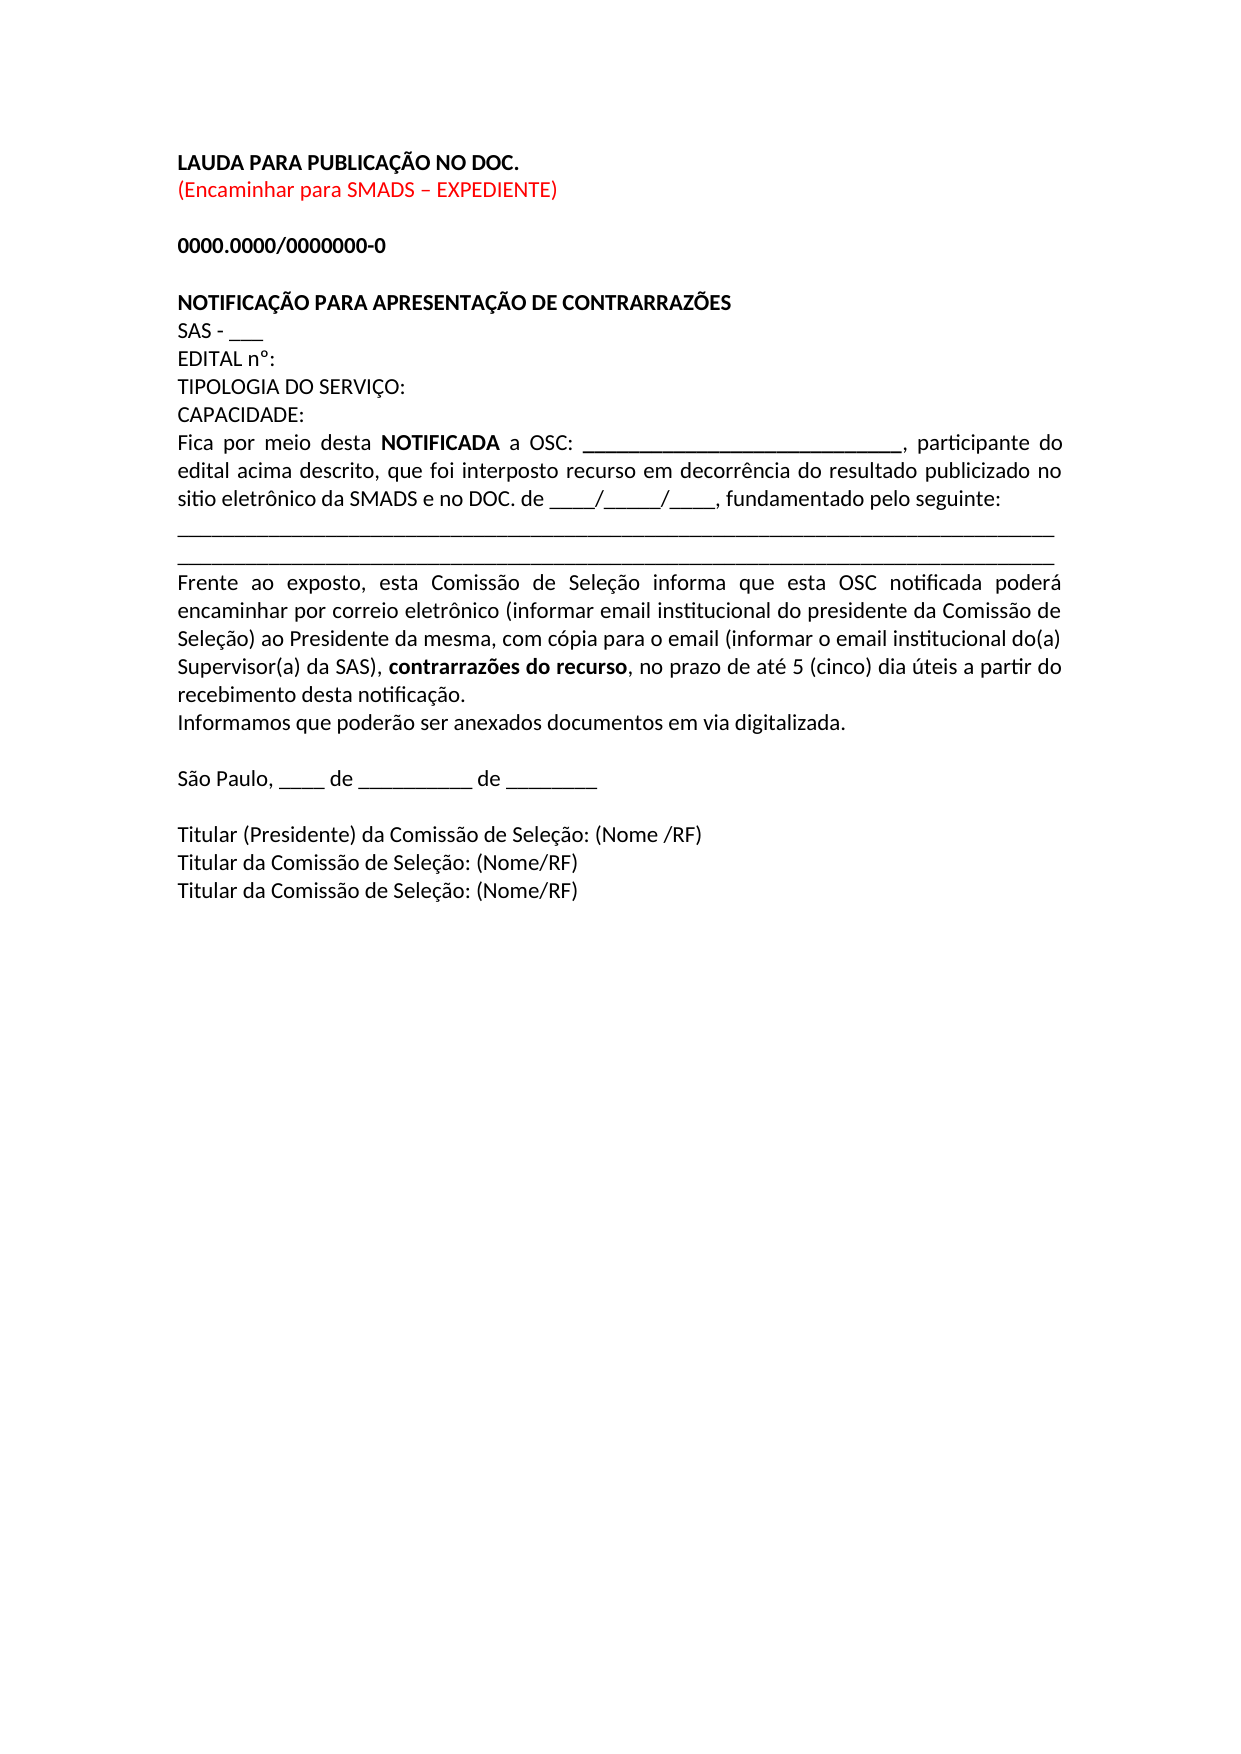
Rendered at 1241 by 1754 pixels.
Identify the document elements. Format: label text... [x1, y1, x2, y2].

text Titular (Presidente) da Comissão de Seleção: (Nome /RF) [177, 820, 1063, 848]
text Informamos que poderão ser anexados documentos em via digitalizada. [177, 708, 1063, 736]
text EDITAL nº: [177, 344, 1063, 372]
text Frente ao exposto, esta Comissão de Seleção informa que esta OSC notificada poderá encaminhar por correio eletrônico (informar email institucional do presidente da Comissão de Seleção) ao Presidente da mesma, com cópia para o email (informar o email institucional do(a) Supervisor(a) da SAS), contrarrazões do recurso, no prazo de até 5 (cinco) dia úteis a partir do recebimento desta notificação. [177, 568, 1063, 708]
text LAUDA PARA PUBLICAÇÃO NO DOC. [177, 148, 1063, 176]
text SAS - ___ [177, 316, 1063, 344]
text NOTIFICAÇÃO PARA APRESENTAÇÃO DE CONTRARRAZÕES [177, 288, 1063, 316]
text Titular da Comissão de Seleção: (Nome/RF) [177, 876, 1063, 904]
text (Encaminhar para SMADS – EXPEDIENTE) [177, 176, 1063, 204]
text CAPACIDADE: [177, 400, 1063, 428]
text __________________________________________________________________________________________________________________________________________________________ [177, 512, 1063, 568]
text TIPOLOGIA DO SERVIÇO: [177, 372, 1063, 400]
text 0000.0000/0000000-0 [177, 232, 1063, 260]
text Titular da Comissão de Seleção: (Nome/RF) [177, 848, 1063, 876]
text Fica por meio desta NOTIFICADA a OSC: ____________________________, participante do edital acima descrito, que foi interposto recurso em decorrência do resultado publicizado no sitio eletrônico da SMADS e no DOC. de ____/_____/____, fundamentado pelo seguinte: [177, 428, 1063, 512]
text São Paulo, ____ de __________ de ________ [177, 764, 1063, 792]
